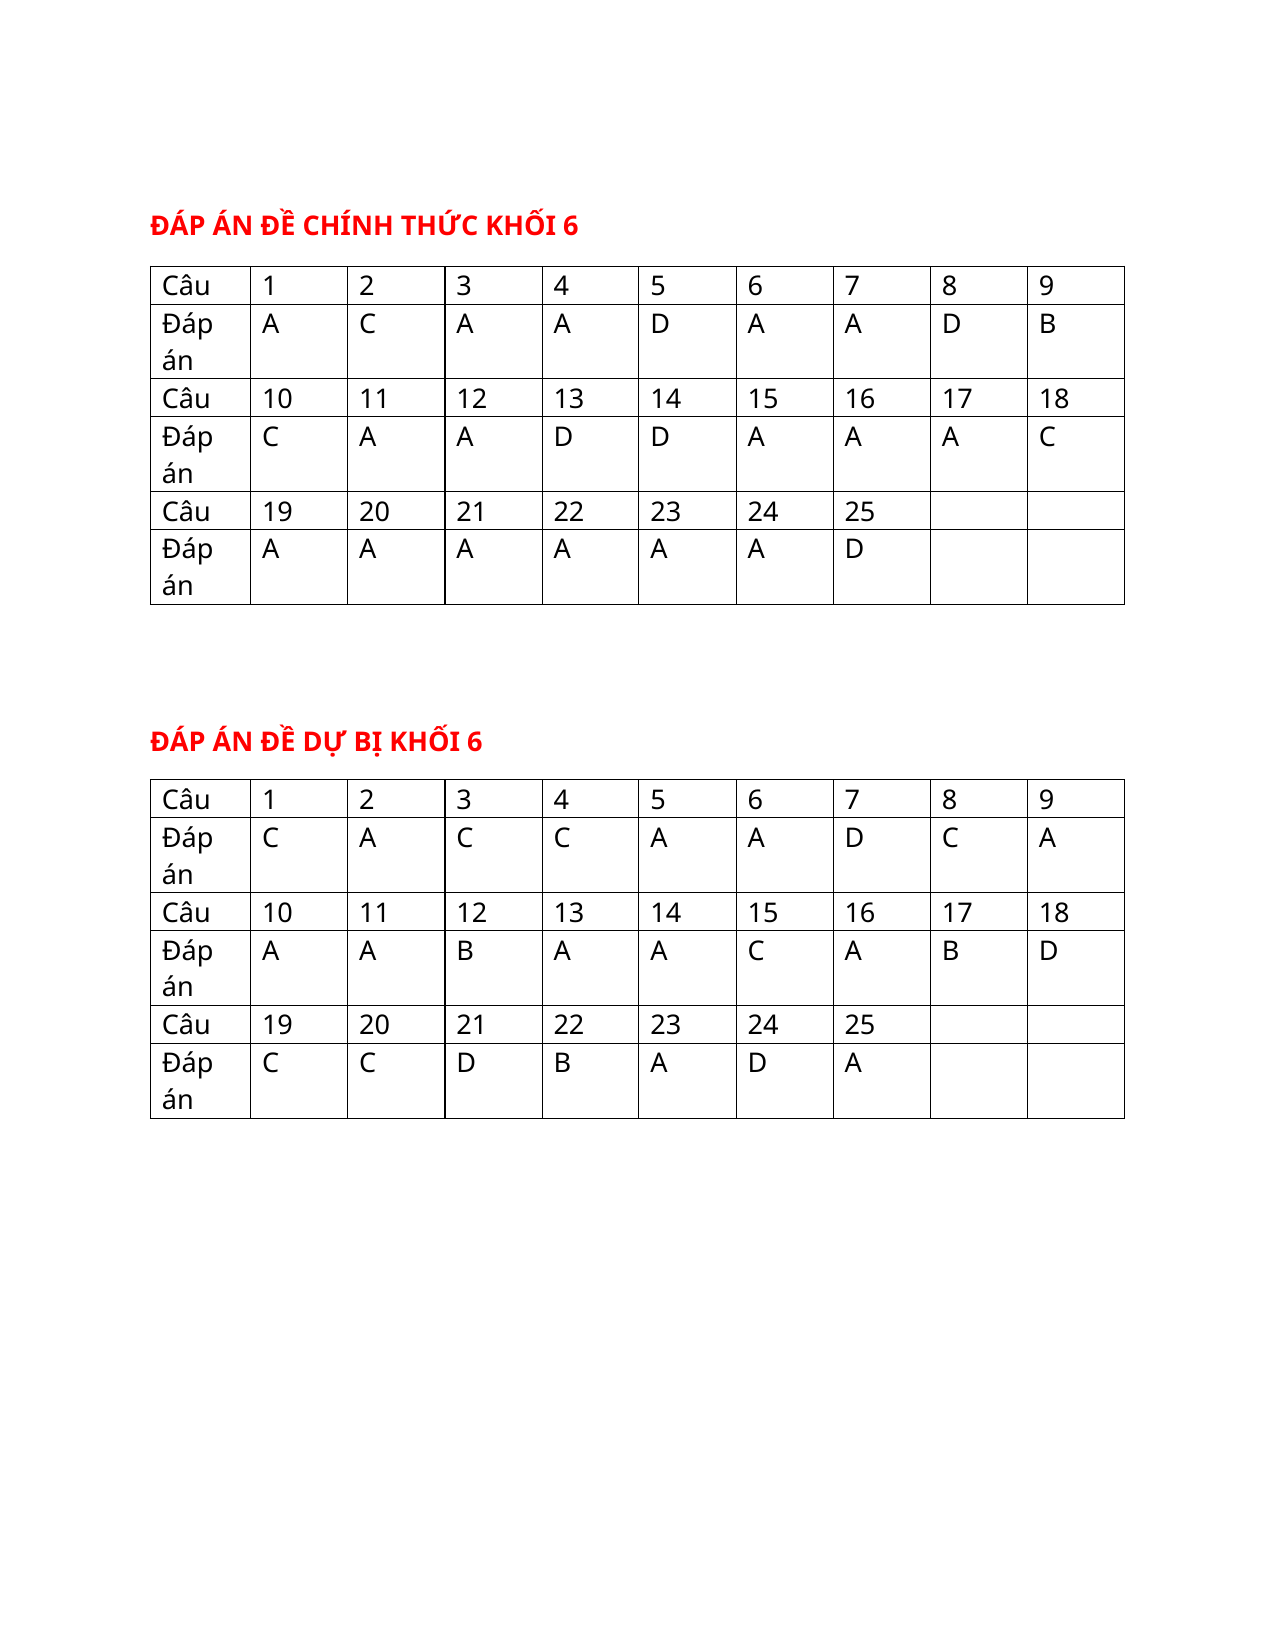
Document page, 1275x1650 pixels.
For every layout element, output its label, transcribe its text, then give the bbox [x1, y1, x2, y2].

table_cell [931, 530, 1027, 604]
table_header 1 [251, 780, 347, 817]
table_cell D [834, 818, 930, 892]
table_cell D [737, 1044, 833, 1117]
table_cell 22 [543, 492, 638, 529]
table_cell A [737, 417, 833, 491]
table_cell 13 [543, 893, 638, 930]
table_cell [1028, 492, 1124, 529]
table_cell 25 [834, 492, 930, 529]
table_header 2 [348, 267, 444, 303]
table_cell C [931, 818, 1027, 892]
table_header Câu [151, 267, 250, 303]
table_cell 18 [1028, 893, 1124, 930]
table_header 9 [1028, 267, 1124, 303]
text ĐÁP ÁN ĐỀ CHÍNH THỨC KHỐI 6 [150, 206, 1125, 243]
table_cell Đáp án [151, 417, 250, 491]
table_cell D [834, 530, 930, 604]
table_cell 11 [348, 893, 444, 930]
table_cell D [446, 1044, 542, 1117]
table_cell C [446, 818, 542, 892]
table_cell B [1028, 305, 1124, 378]
table_cell 25 [834, 1006, 930, 1043]
table_cell 24 [737, 1006, 833, 1043]
table_cell B [446, 931, 542, 1005]
table_cell Câu [151, 1006, 250, 1043]
table_cell A [737, 530, 833, 604]
table_cell Đáp án [151, 818, 250, 892]
table_header 3 [446, 267, 542, 303]
table_cell A [446, 305, 542, 378]
table_header 1 [251, 267, 347, 303]
table_cell A [1028, 818, 1124, 892]
table_cell 10 [251, 379, 347, 416]
table_cell D [1028, 931, 1124, 1005]
table_cell [931, 1006, 1027, 1043]
table_cell 12 [446, 893, 542, 930]
table_header 4 [543, 780, 638, 817]
table_cell 11 [348, 379, 444, 416]
table_header 3 [446, 780, 542, 817]
table_cell B [931, 931, 1027, 1005]
table_cell A [543, 530, 638, 604]
table_cell A [348, 530, 444, 604]
table_header 6 [737, 267, 833, 303]
table_cell 19 [251, 1006, 347, 1043]
table_cell C [348, 305, 444, 378]
table_cell [931, 492, 1027, 529]
table_cell Đáp án [151, 931, 250, 1005]
table_cell A [834, 417, 930, 491]
table_cell Đáp án [151, 530, 250, 604]
table_cell 15 [737, 893, 833, 930]
table_cell 13 [543, 379, 638, 416]
table_cell D [639, 305, 736, 378]
table_cell A [834, 931, 930, 1005]
table_cell A [446, 417, 542, 491]
table_cell A [348, 931, 444, 1005]
table_cell A [543, 931, 638, 1005]
table_header 2 [348, 780, 444, 817]
table_cell [931, 1044, 1027, 1117]
table_cell A [446, 530, 542, 604]
table_header 7 [834, 780, 930, 817]
table_cell A [737, 305, 833, 378]
table_cell 17 [931, 379, 1027, 416]
table_cell A [931, 417, 1027, 491]
table_cell 16 [834, 893, 930, 930]
table_cell 10 [251, 893, 347, 930]
table_cell Đáp án [151, 305, 250, 378]
table_cell 17 [931, 893, 1027, 930]
table_cell B [543, 1044, 638, 1117]
table_cell C [251, 1044, 347, 1117]
table_cell C [348, 1044, 444, 1117]
table_cell 15 [737, 379, 833, 416]
table_cell A [251, 530, 347, 604]
table_cell Đáp án [151, 1044, 250, 1117]
table_cell C [1028, 417, 1124, 491]
table_header 6 [737, 780, 833, 817]
table_cell 21 [446, 1006, 542, 1043]
table_cell Câu [151, 379, 250, 416]
table_cell 24 [737, 492, 833, 529]
table_cell A [251, 931, 347, 1005]
table_cell A [543, 305, 638, 378]
table_cell A [639, 818, 736, 892]
table_header 9 [1028, 780, 1124, 817]
table_cell C [737, 931, 833, 1005]
table_cell 23 [639, 1006, 736, 1043]
table_cell 18 [1028, 379, 1124, 416]
table_cell [1028, 530, 1124, 604]
table_cell A [348, 417, 444, 491]
table_cell D [931, 305, 1027, 378]
table_cell Câu [151, 492, 250, 529]
table_header 5 [639, 267, 736, 303]
table_cell C [543, 818, 638, 892]
table_cell A [639, 1044, 736, 1117]
table_header 5 [639, 780, 736, 817]
table_cell C [251, 417, 347, 491]
table_cell A [639, 530, 736, 604]
table_cell A [348, 818, 444, 892]
table_cell 22 [543, 1006, 638, 1043]
table_cell 21 [446, 492, 542, 529]
table_header 7 [834, 267, 930, 303]
table_cell A [251, 305, 347, 378]
table_cell 16 [834, 379, 930, 416]
table_header 8 [931, 267, 1027, 303]
table_cell 19 [251, 492, 347, 529]
table_cell [1028, 1044, 1124, 1117]
table_cell 12 [446, 379, 542, 416]
table_cell 14 [639, 893, 736, 930]
table_cell A [834, 1044, 930, 1117]
table_cell C [251, 818, 347, 892]
table_header 8 [931, 780, 1027, 817]
table_cell A [737, 818, 833, 892]
table_cell D [543, 417, 638, 491]
table_header Câu [151, 780, 250, 817]
table_cell 20 [348, 492, 444, 529]
table_cell 20 [348, 1006, 444, 1043]
table_cell A [639, 931, 736, 1005]
table_cell A [834, 305, 930, 378]
text ĐÁP ÁN ĐỀ DỰ BỊ KHỐI 6 [150, 723, 1125, 760]
table_cell 23 [639, 492, 736, 529]
table_cell [1028, 1006, 1124, 1043]
table_cell 14 [639, 379, 736, 416]
table_header 4 [543, 267, 638, 303]
table_cell Câu [151, 893, 250, 930]
table_cell D [639, 417, 736, 491]
